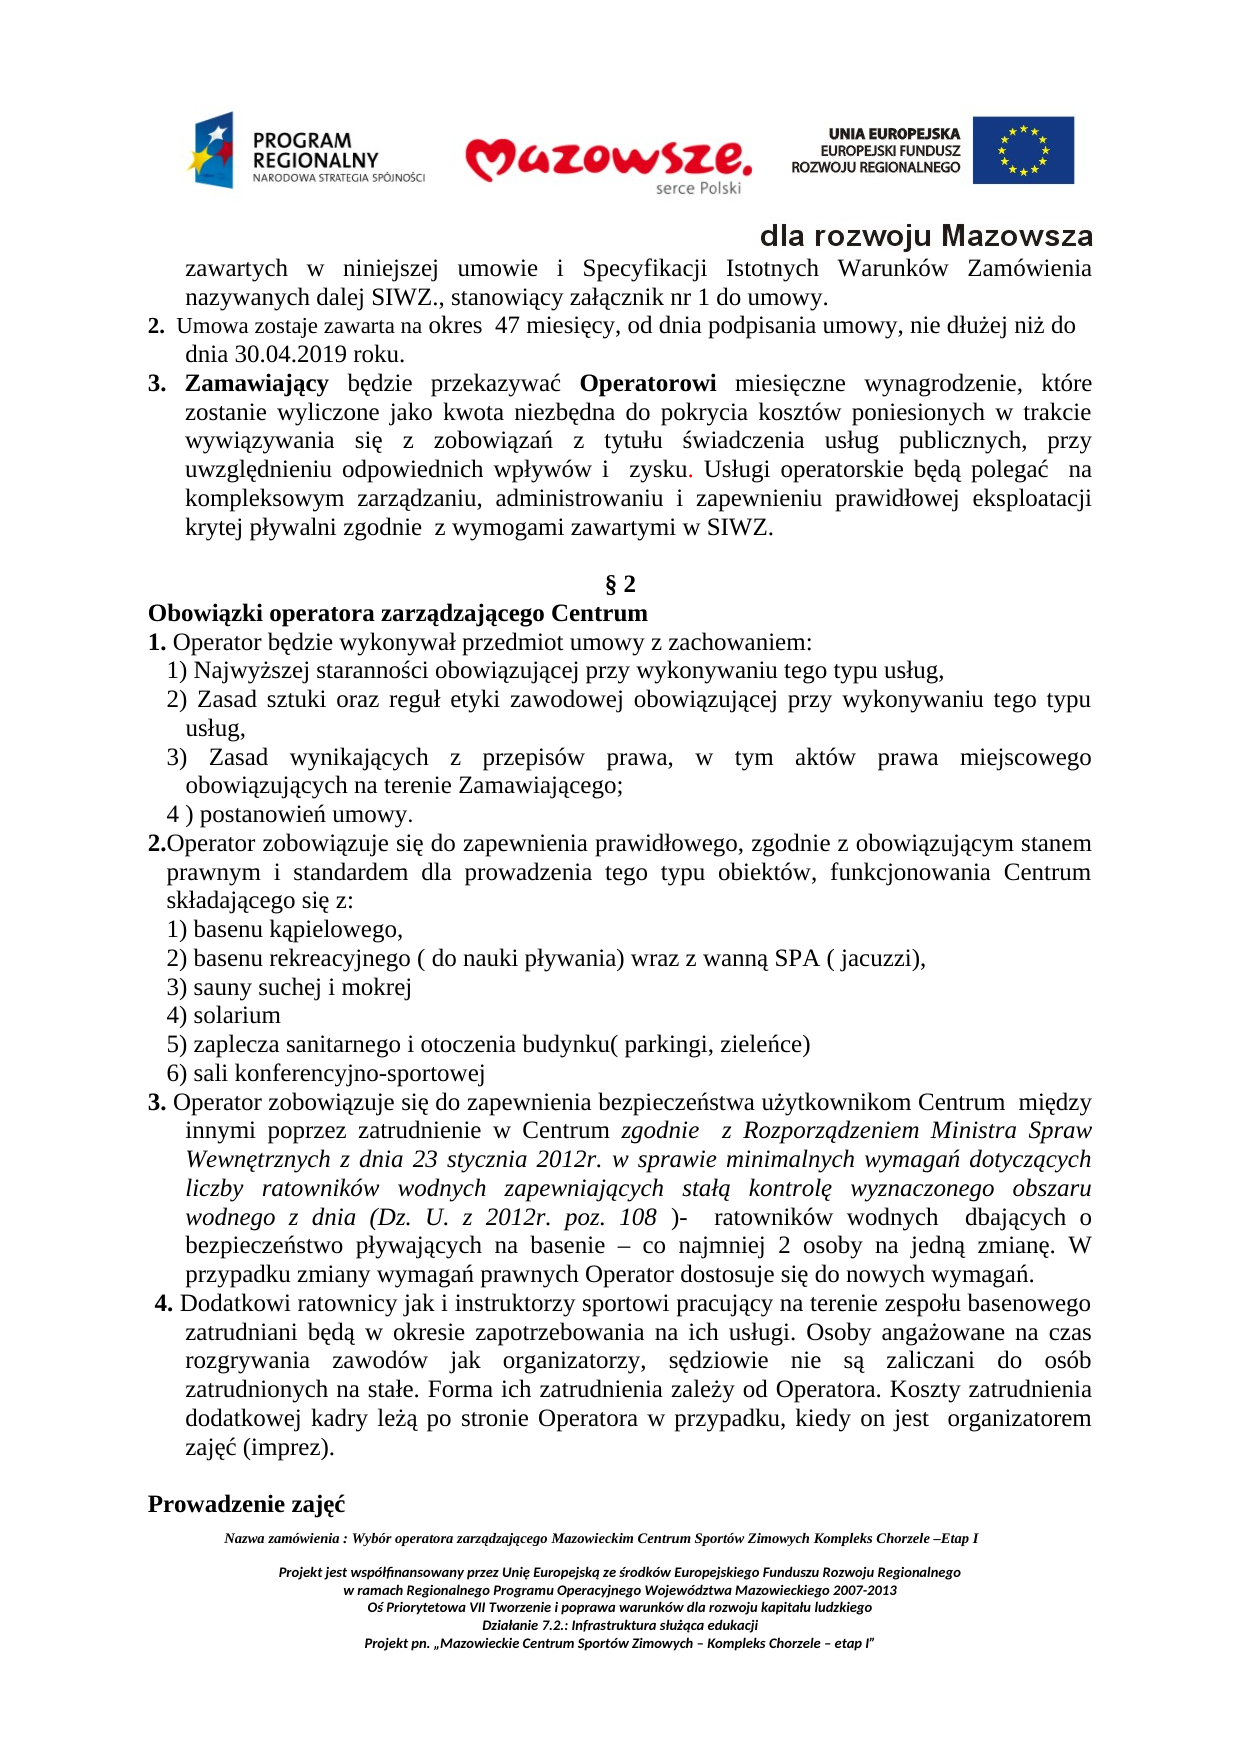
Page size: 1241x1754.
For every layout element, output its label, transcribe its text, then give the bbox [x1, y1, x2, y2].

text 6) sali konferencyjno-sportowej [166, 1058, 1093, 1087]
picture [147, 73, 1093, 253]
text Obowiązki operatora zarządzającego Centrum [148, 598, 1093, 627]
text 4) solarium [166, 1001, 1093, 1029]
text 1) Najwyższej staranności obowiązującej przy wykonywaniu tego typu usług, [166, 655, 1093, 684]
text 1) basenu kąpielowego, [166, 914, 1093, 943]
text 3) Zasad wynikających z przepisów prawa, w tym aktów prawa miejscowego obowiązujących na terenie Zamawiającego; [166, 742, 1093, 799]
text 3. Zamawiający będzie przekazywać Operatorowi miesięczne wynagrodzenie, które zostanie wyliczone jako kwota niezbędna do pokrycia kosztów poniesionych w trakcie wywiązywania się z zobowiązań z tytułu świadczenia usług publicznych, przy uwzględnieniu odpowiednich wpływów i zysku. Usługi operatorskie będą polegać na kompleksowym zarządzaniu, administrowaniu i zapewnieniu prawidłowej eksploatacji krytej pływalni zgodnie z wymogami zawartymi w SIWZ. [148, 368, 1093, 540]
text 5) zaplecza sanitarnego i otoczenia budynku( parkingi, zieleńce) [166, 1029, 1093, 1058]
text 2.Operator zobowiązuje się do zapewnienia prawidłowego, zgodnie z obowiązującym stanem prawnym i standardem dla prowadzenia tego typu obiektów, funkcjonowania Centrum składającego się z: [148, 828, 1093, 914]
text 4. Dodatkowi ratownicy jak i instruktorzy sportowi pracujący na terenie zespołu basenowego zatrudniani będą w okresie zapotrzebowania na ich usługi. Osoby angażowane na czas rozgrywania zawodów jak organizatorzy, sędziowie nie są zaliczani do osób zatrudnionych na stałe. Forma ich zatrudnienia zależy od Operatora. Koszty zatrudnienia dodatkowej kadry leżą po stronie Operatora w przypadku, kiedy on jest organizatorem zajęć (imprez). [148, 1288, 1093, 1461]
text 3. Operator zobowiązuje się do zapewnienia bezpieczeństwa użytkownikom Centrum między innymi poprzez zatrudnienie w Centrum zgodnie z Rozporządzeniem Ministra Spraw Wewnętrznych z dnia 23 stycznia 2012r. w sprawie minimalnych wymagań dotyczących liczby ratowników wodnych zapewniających stałą kontrolę wyznaczonego obszaru wodnego z dnia (Dz. U. z 2012r. poz. 108 )- ratowników wodnych dbających o bezpieczeństwo pływających na basenie – co najmniej 2 osoby na jedną zmianę. W przypadku zmiany wymagań prawnych Operator dostosuje się do nowych wymagań. [148, 1087, 1093, 1288]
text § 2 [148, 569, 1093, 598]
text 4 ) postanowień umowy. [166, 799, 1093, 828]
text Prowadzenie zajęć [148, 1489, 1093, 1518]
text 2) Zasad sztuki oraz reguł etyki zawodowej obowiązującej przy wykonywaniu tego typu usług, [166, 684, 1093, 742]
text 1. Operator będzie wykonywał przedmiot umowy z zachowaniem: [148, 627, 1093, 655]
text 3) sauny suchej i mokrej [166, 972, 1093, 1001]
text 2. Umowa zostaje zawarta na okres 47 miesięcy, od dnia podpisania umowy, nie dłużej niż do dnia 30.04.2019 roku. [148, 310, 1093, 368]
text 2) basenu rekreacyjnego ( do nauki pływania) wraz z wanną SPA ( jacuzzi), [166, 943, 1093, 972]
